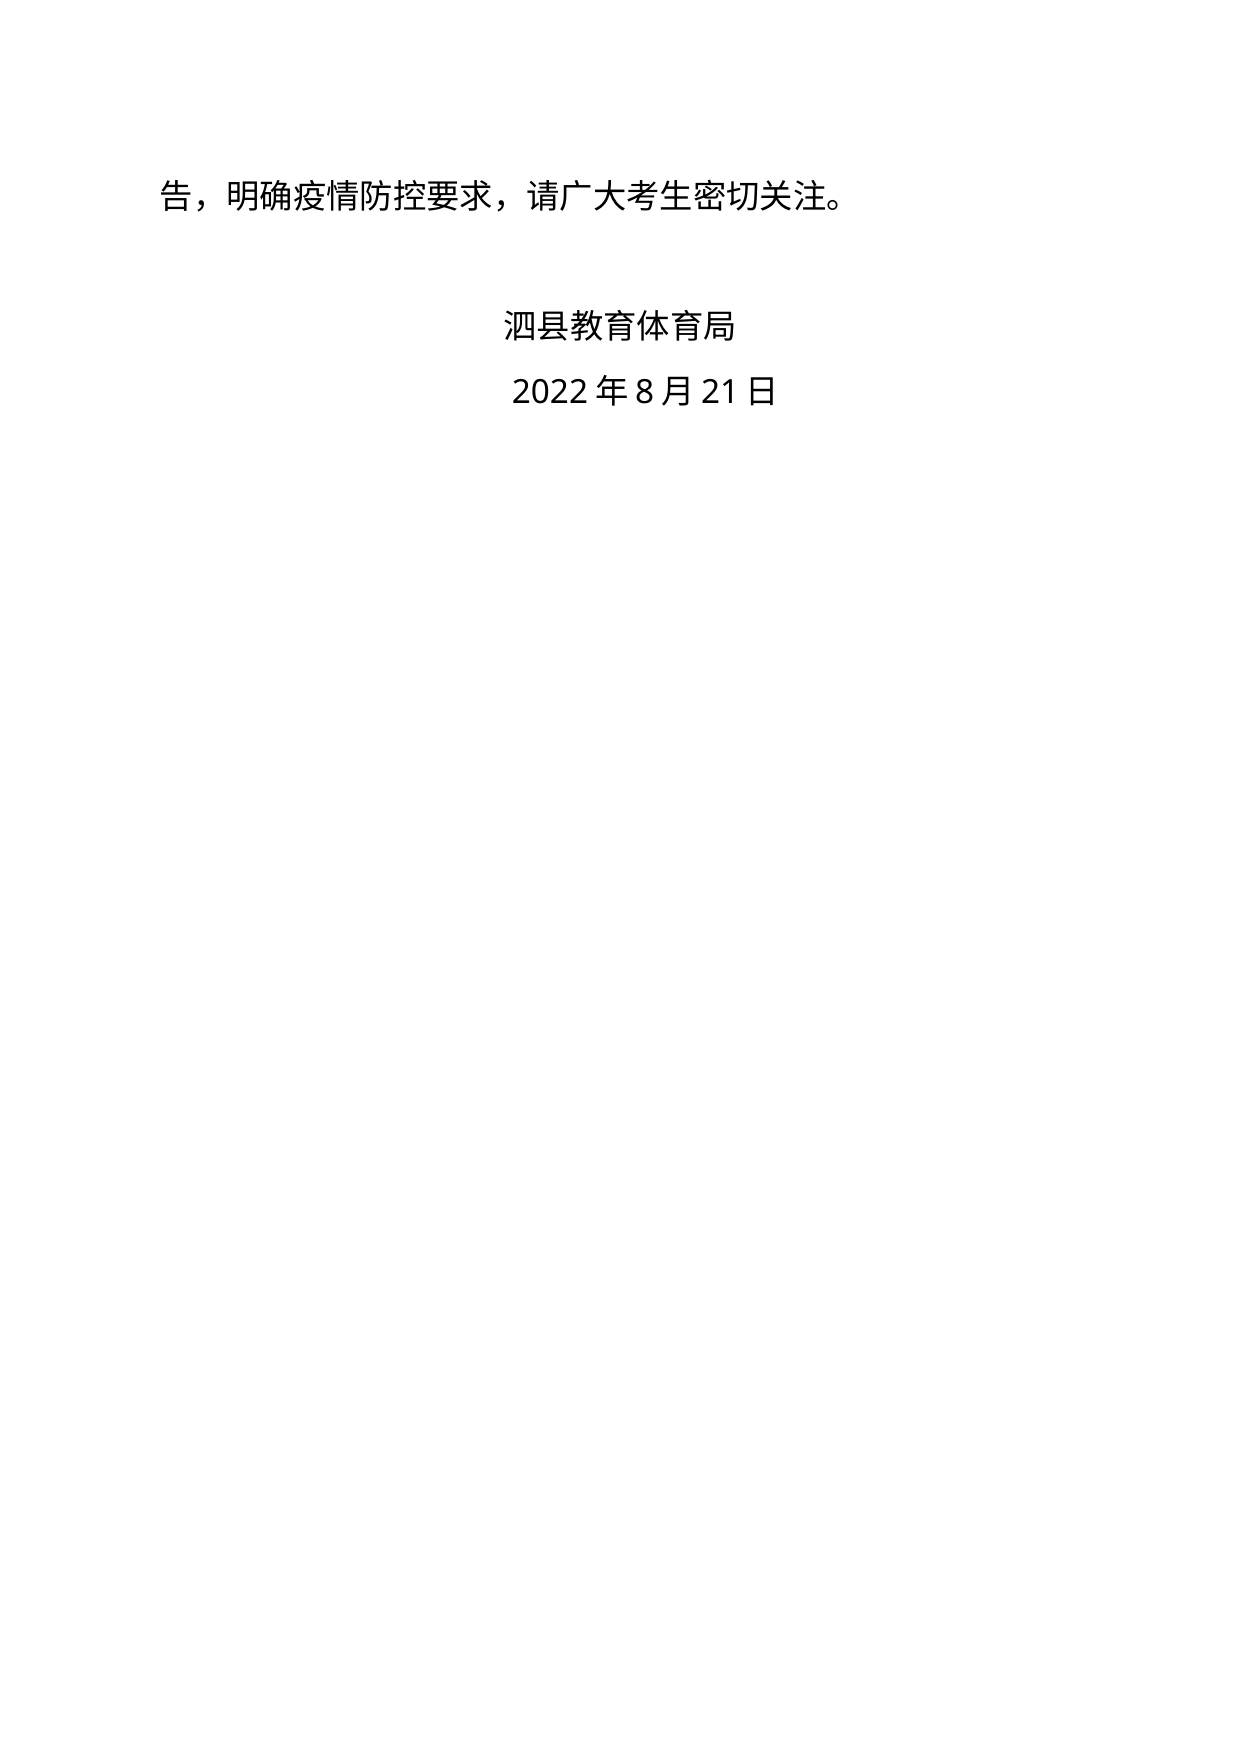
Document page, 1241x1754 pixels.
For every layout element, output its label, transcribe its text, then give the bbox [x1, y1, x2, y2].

text 2022年8月21日 [159, 357, 1081, 422]
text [159, 162, 1081, 227]
text 泗县教育体育局 [159, 292, 1081, 357]
